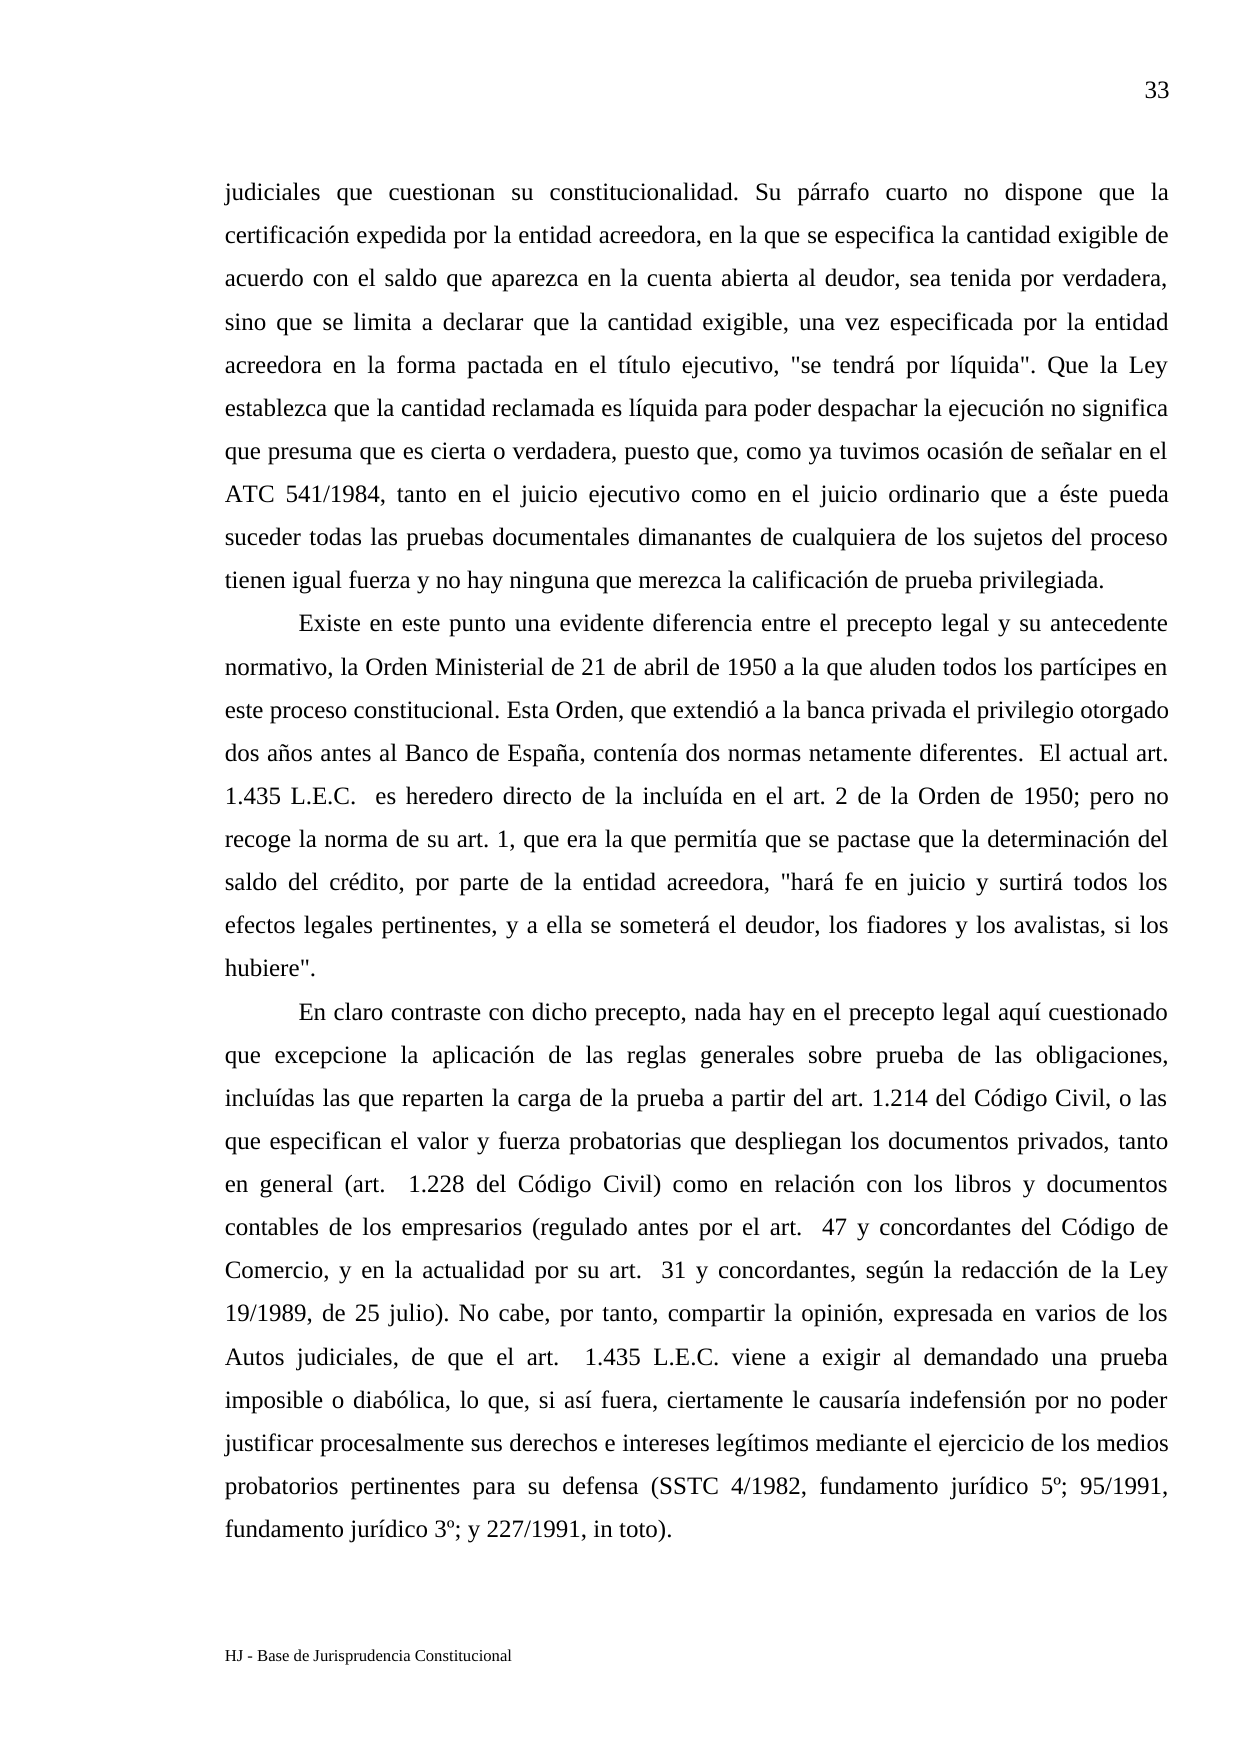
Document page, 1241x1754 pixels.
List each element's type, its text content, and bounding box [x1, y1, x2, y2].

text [224, 177, 1169, 594]
text Existe en este punto una evidente diferencia entre el precepto legal y su antecedente normativo, la Orden Ministerial de 21 de abril de 1950 a la que aluden todos los partícipes en este proceso constitucional. Esta Orden, que extendió a la banca privada el privilegio otorgado dos años antes al Banco de España, contenía dos normas netamente diferentes. El actual art. 1.435 L.E.C. es heredero directo de la incluída en el art. 2 de la Orden de 1950; pero no recoge la norma de su art. 1, que era la que permitía que se pactase que la determinación del saldo del crédito, por parte de la entidad acreedora, "hará fe en juicio y surtirá todos los efectos legales pertinentes, y a ella se someterá el deudor, los fiadores y los avalistas, si los hubiere". [224, 608, 1169, 982]
text En claro contraste con dicho precepto, nada hay en el precepto legal aquí cuestionado que excepcione la aplicación de las reglas generales sobre prueba de las obligaciones, incluídas las que reparten la carga de la prueba a partir del art. 1.214 del Código Civil, o las que especifican el valor y fuerza probatorias que despliegan los documentos privados, tanto en general (art. 1.228 del Código Civil) como en relación con los libros y documentos contables de los empresarios (regulado antes por el art. 47 y concordantes del Código de Comercio, y en la actualidad por su art. 31 y concordantes, según la redacción de la Ley 19/1989, de 25 julio). No cabe, por tanto, compartir la opinión, expresada en varios de los Autos judiciales, de que el art. 1.435 L.E.C. viene a exigir al demandado una prueba imposible o diabólica, lo que, si así fuera, ciertamente le causaría indefensión por no poder justificar procesalmente sus derechos e intereses legítimos mediante el ejercicio de los medios probatorios pertinentes para su defensa (SSTC 4/1982, fundamento jurídico 5º; 95/1991, fundamento jurídico 3º; y 227/1991, in toto). [224, 997, 1169, 1543]
